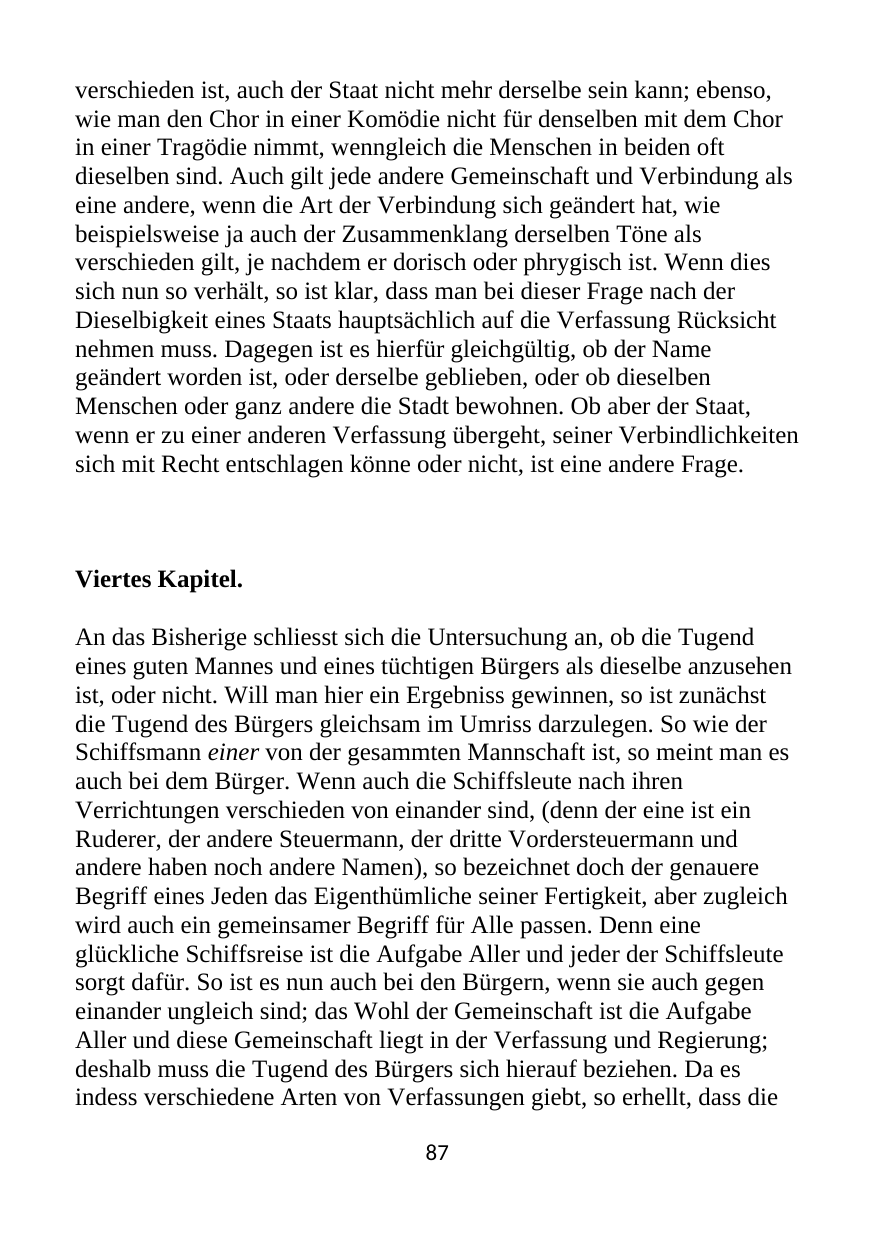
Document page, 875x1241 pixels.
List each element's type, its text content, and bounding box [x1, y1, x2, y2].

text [75, 75, 799, 477]
subtitle Viertes Kapitel. [75, 564, 799, 593]
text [75, 622, 799, 1111]
